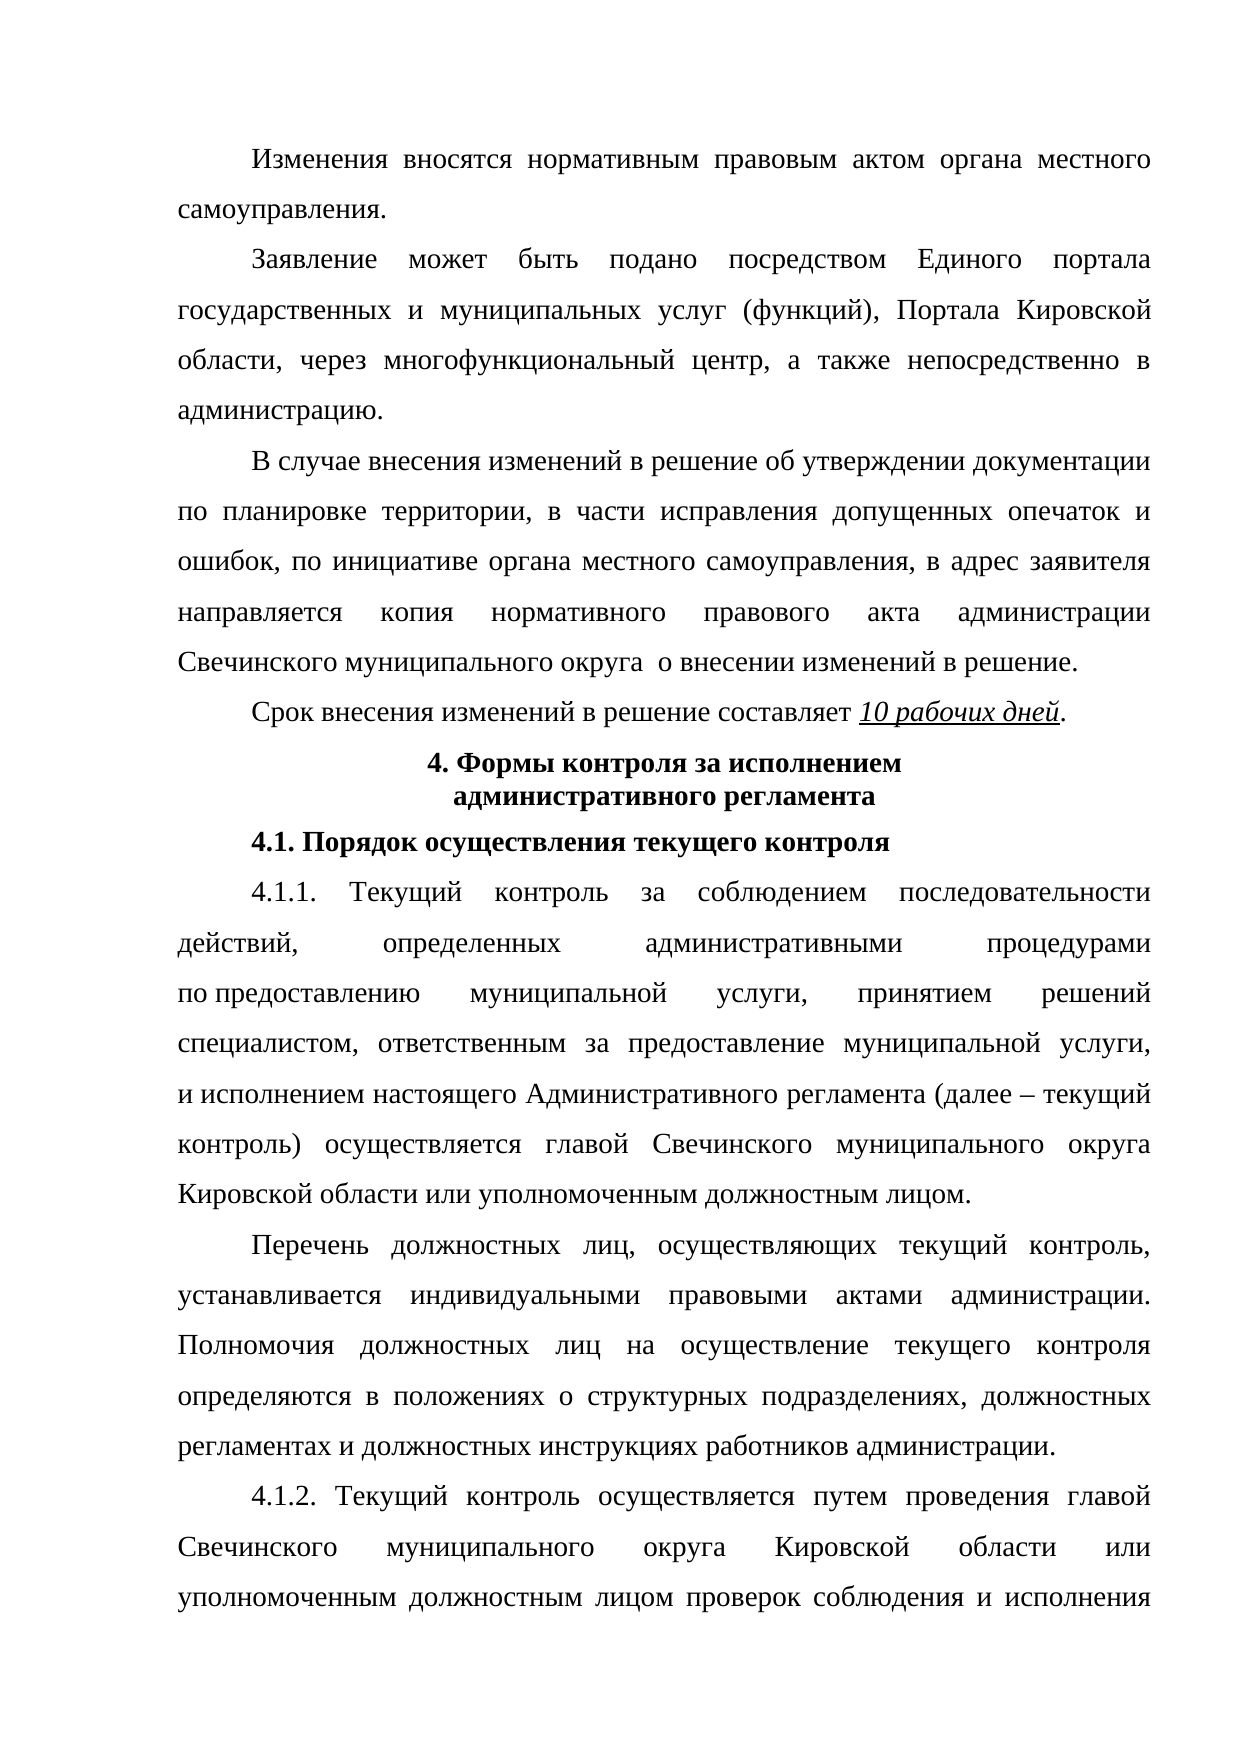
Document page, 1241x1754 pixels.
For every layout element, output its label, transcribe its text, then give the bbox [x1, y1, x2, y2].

text Заявление может быть подано посредством Единого портала государственных и муниципальных услуг (функций), Портала Кировской области, через многофункциональный центр, а также непосредственно в администрацию. [177, 242, 1152, 426]
text 4.1.1. Текущий контроль за соблюдением последовательности действий, определенных административными процедурами по предоставлению муниципальной услуги, принятием решений специалистом, ответственным за предоставление муниципальной услуги, и исполнением настоящего Административного регламента (далее – текущий контроль) осуществляется главой Свечинского муниципального округа Кировской области или уполномоченным должностным лицом. [177, 874, 1152, 1210]
text Изменения вносятся нормативным правовым актом органа местного самоуправления. [177, 141, 1152, 225]
text Перечень должностных лиц, осуществляющих текущий контроль, устанавливается индивидуальными правовыми актами администрации. Полномочия должностных лиц на осуществление текущего контроля определяются в положениях о структурных подразделениях, должностных регламентах и должностных инструкциях работников администрации. [177, 1227, 1152, 1462]
subtitle 4.1. Порядок осуществления текущего контроля [177, 824, 1152, 858]
text В случае внесения изменений в решение об утверждении документации по планировке территории, в части исправления допущенных опечаток и ошибок, по инициативе органа местного самоуправления, в адрес заявителя направляется копия нормативного правового акта администрации Свечинского муниципального округа о внесении изменений в решение. [177, 443, 1152, 678]
text Срок внесения изменений в решение составляет 10 рабочих дней. [177, 694, 1152, 728]
subtitle 4. Формы контроля за исполнением административного регламента [177, 745, 1152, 812]
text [177, 1478, 1152, 1612]
